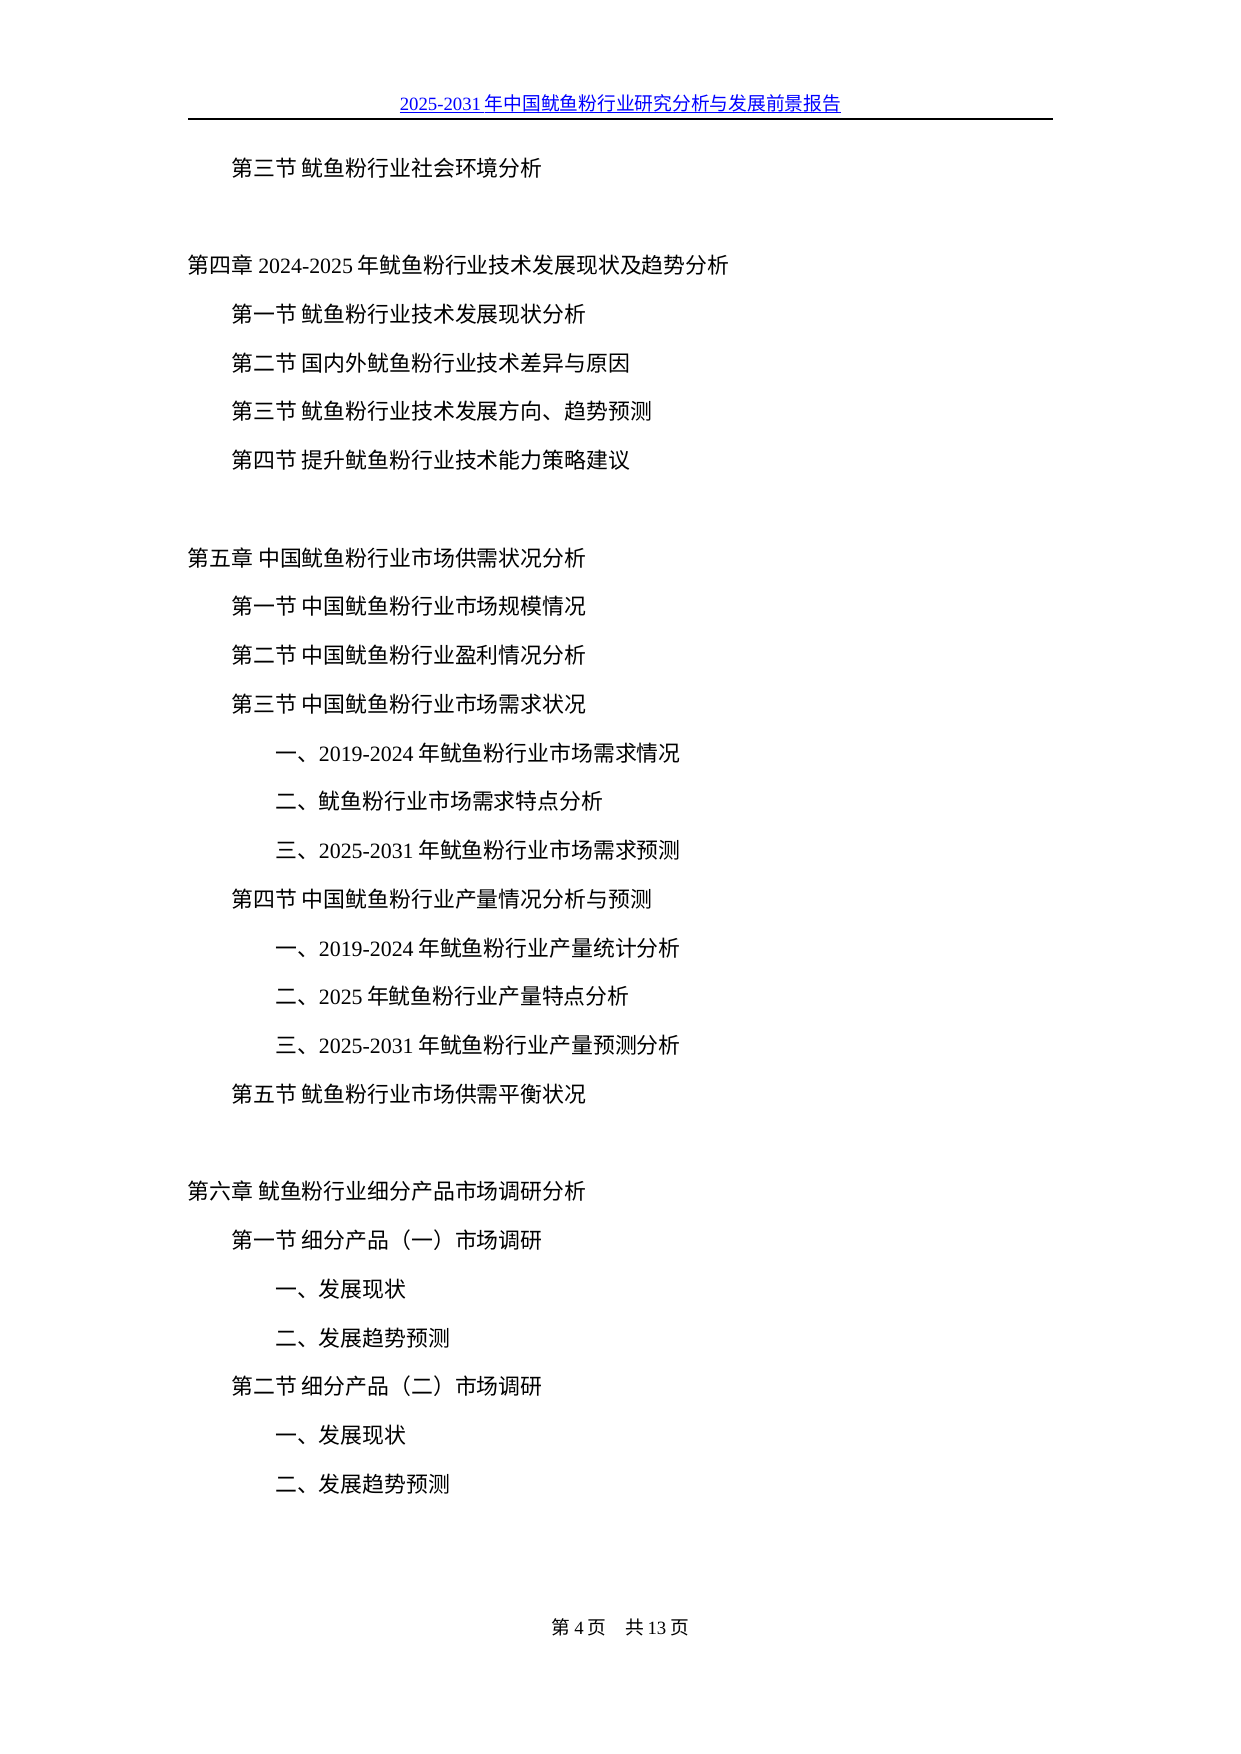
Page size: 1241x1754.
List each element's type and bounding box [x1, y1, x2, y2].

text [187, 150, 1053, 1499]
